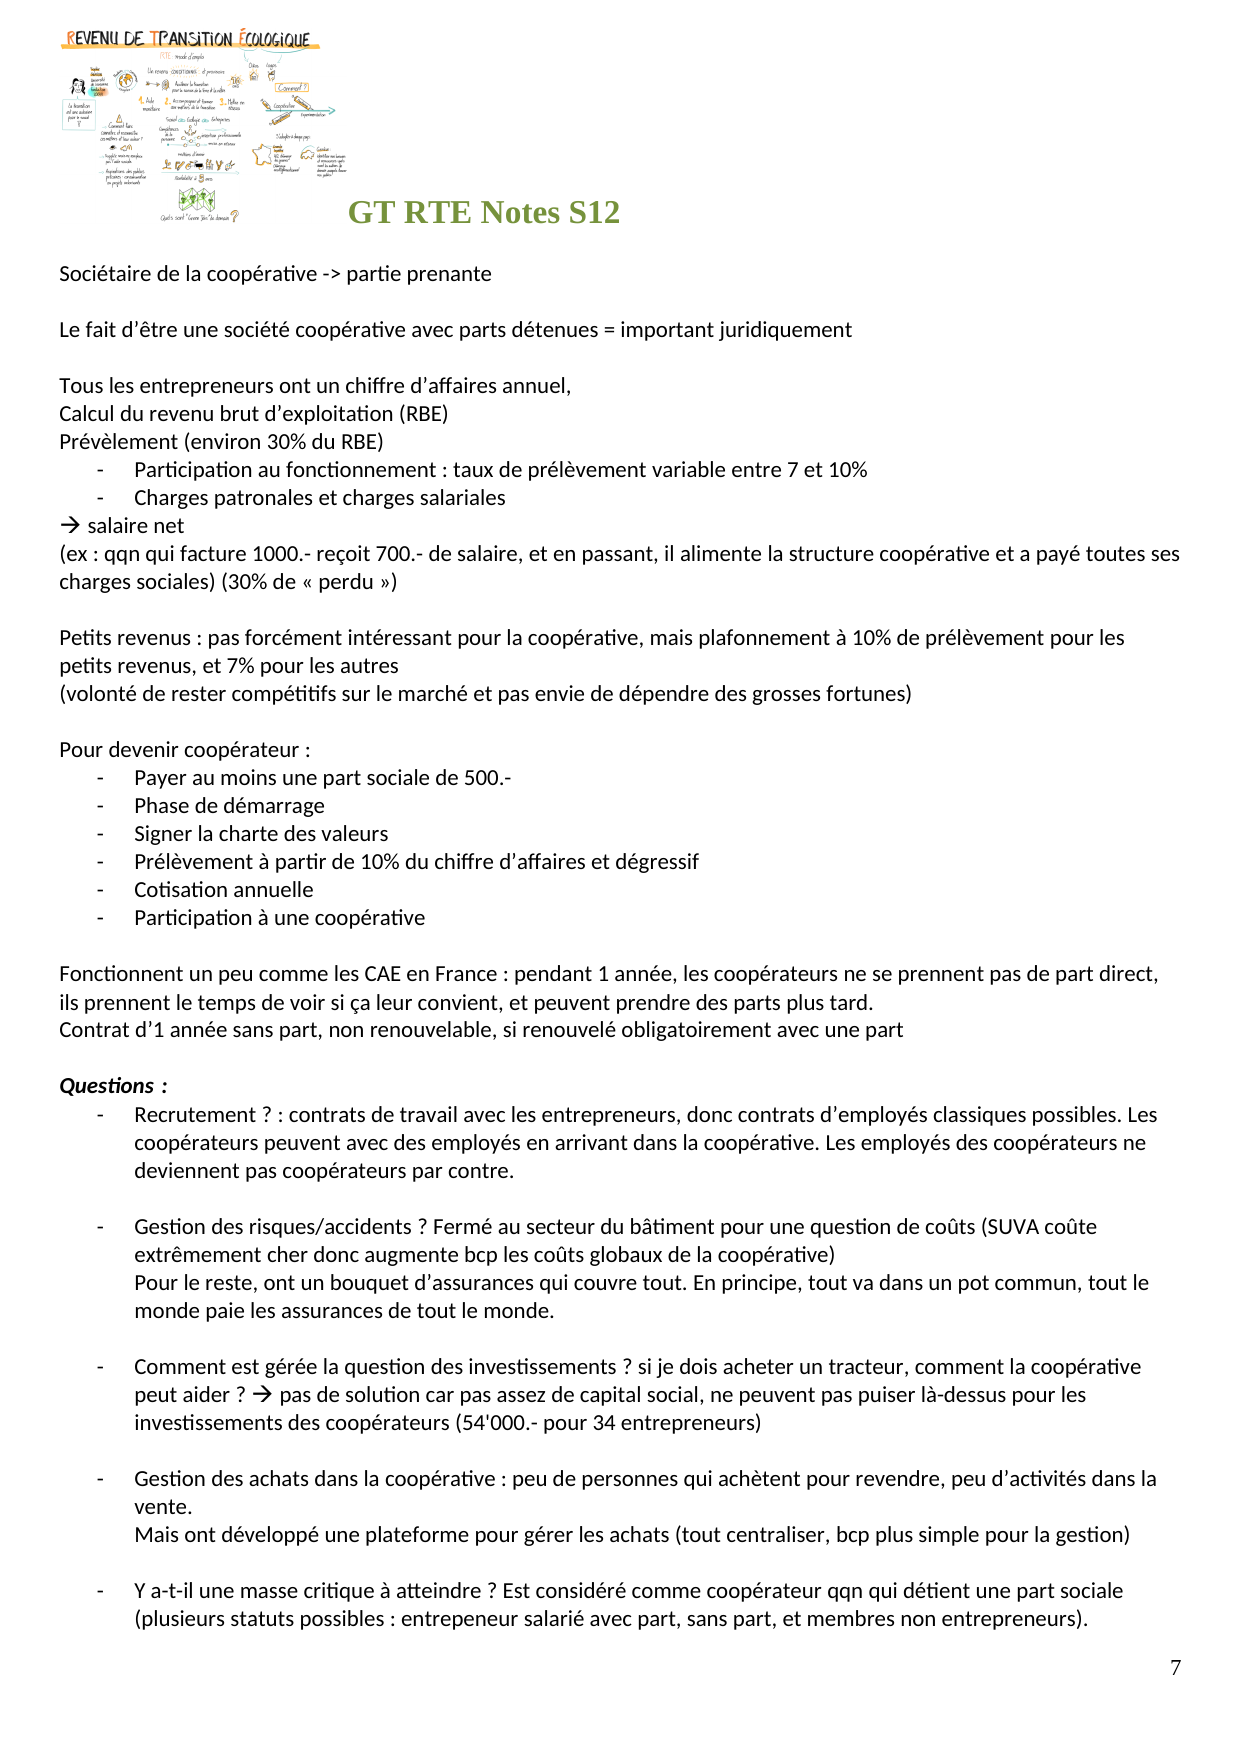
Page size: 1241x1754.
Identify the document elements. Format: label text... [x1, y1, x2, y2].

list Comment est gérée la question des investissements ? si je dois acheter un tracteur, comment la coopérative peut aider ? pas de solution car pas assez de capital social, ne peuvent pas puiser là-dessus pour les investissements des coopérateurs (54'000.- pour 34 entrepreneurs) [97, 1352, 1181, 1436]
list Recrutement ? : contrats de travail avec les entrepreneurs, donc contrats d’employés classiques possibles. Les coopérateurs peuvent avec des employés en arrivant dans la coopérative. Les employés des coopérateurs ne deviennent pas coopérateurs par contre. [97, 1100, 1181, 1184]
list Charges patronales et charges salariales [97, 483, 1181, 511]
text Contrat d’1 année sans part, non renouvelable, si renouvelé obligatoirement avec une part [59, 1016, 1181, 1044]
list Gestion des risques/accidents ? Fermé au secteur du bâtiment pour une question de coûts (SUVA coûte extrêmement cher donc augmente bcp les coûts globaux de la coopérative) [97, 1212, 1181, 1268]
text Tous les entrepreneurs ont un chiffre d’affaires annuel, [59, 371, 1181, 399]
text Le fait d’être une société coopérative avec parts détenues = important juridiquement [59, 315, 1181, 343]
text Petits revenus : pas forcément intéressant pour la coopérative, mais plafonnement à 10% de prélèvement pour les petits revenus, et 7% pour les autres [59, 623, 1181, 679]
text Fonctionnent un peu comme les CAE en France : pendant 1 année, les coopérateurs ne se prennent pas de part direct, ils prennent le temps de voir si ça leur convient, et peuvent prendre des parts plus tard. [59, 959, 1181, 1016]
list Cotisation annuelle [97, 876, 1181, 903]
list Phase de démarrage [97, 791, 1181, 819]
text Pour devenir coopérateur : [59, 735, 1181, 763]
text Sociétaire de la coopérative -> partie prenante [59, 259, 1181, 287]
text salaire net [59, 511, 1181, 539]
text (volonté de rester compétitifs sur le marché et pas envie de dépendre des grosses fortunes) [59, 679, 1181, 707]
text Prévèlement (environ 30% du RBE) [59, 427, 1181, 455]
list Pour le reste, ont un bouquet d’assurances qui couvre tout. En principe, tout va dans un pot commun, tout le monde paie les assurances de tout le monde. [134, 1268, 1181, 1324]
list Payer au moins une part sociale de 500.- [97, 763, 1181, 791]
picture [59, 28, 348, 224]
list Gestion des achats dans la coopérative : peu de personnes qui achètent pour revendre, peu d’activités dans la vente. Mais ont développé une plateforme pour gérer les achats (tout centraliser, bcp plus simple pour la gestion) [97, 1464, 1181, 1548]
text (ex : qqn qui facture 1000.- reçoit 700.- de salaire, et en passant, il alimente la structure coopérative et a payé toutes ses charges sociales) (30% de « perdu ») [59, 539, 1181, 595]
list Participation au fonctionnement : taux de prélèvement variable entre 7 et 10% [97, 455, 1181, 483]
list Participation à une coopérative [97, 903, 1181, 932]
text Calcul du revenu brut d’exploitation (RBE) [59, 399, 1181, 427]
text Questions : [59, 1072, 1181, 1100]
list Signer la charte des valeurs [97, 819, 1181, 847]
list Prélèvement à partir de 10% du chiffre d’affaires et dégressif [97, 847, 1181, 876]
